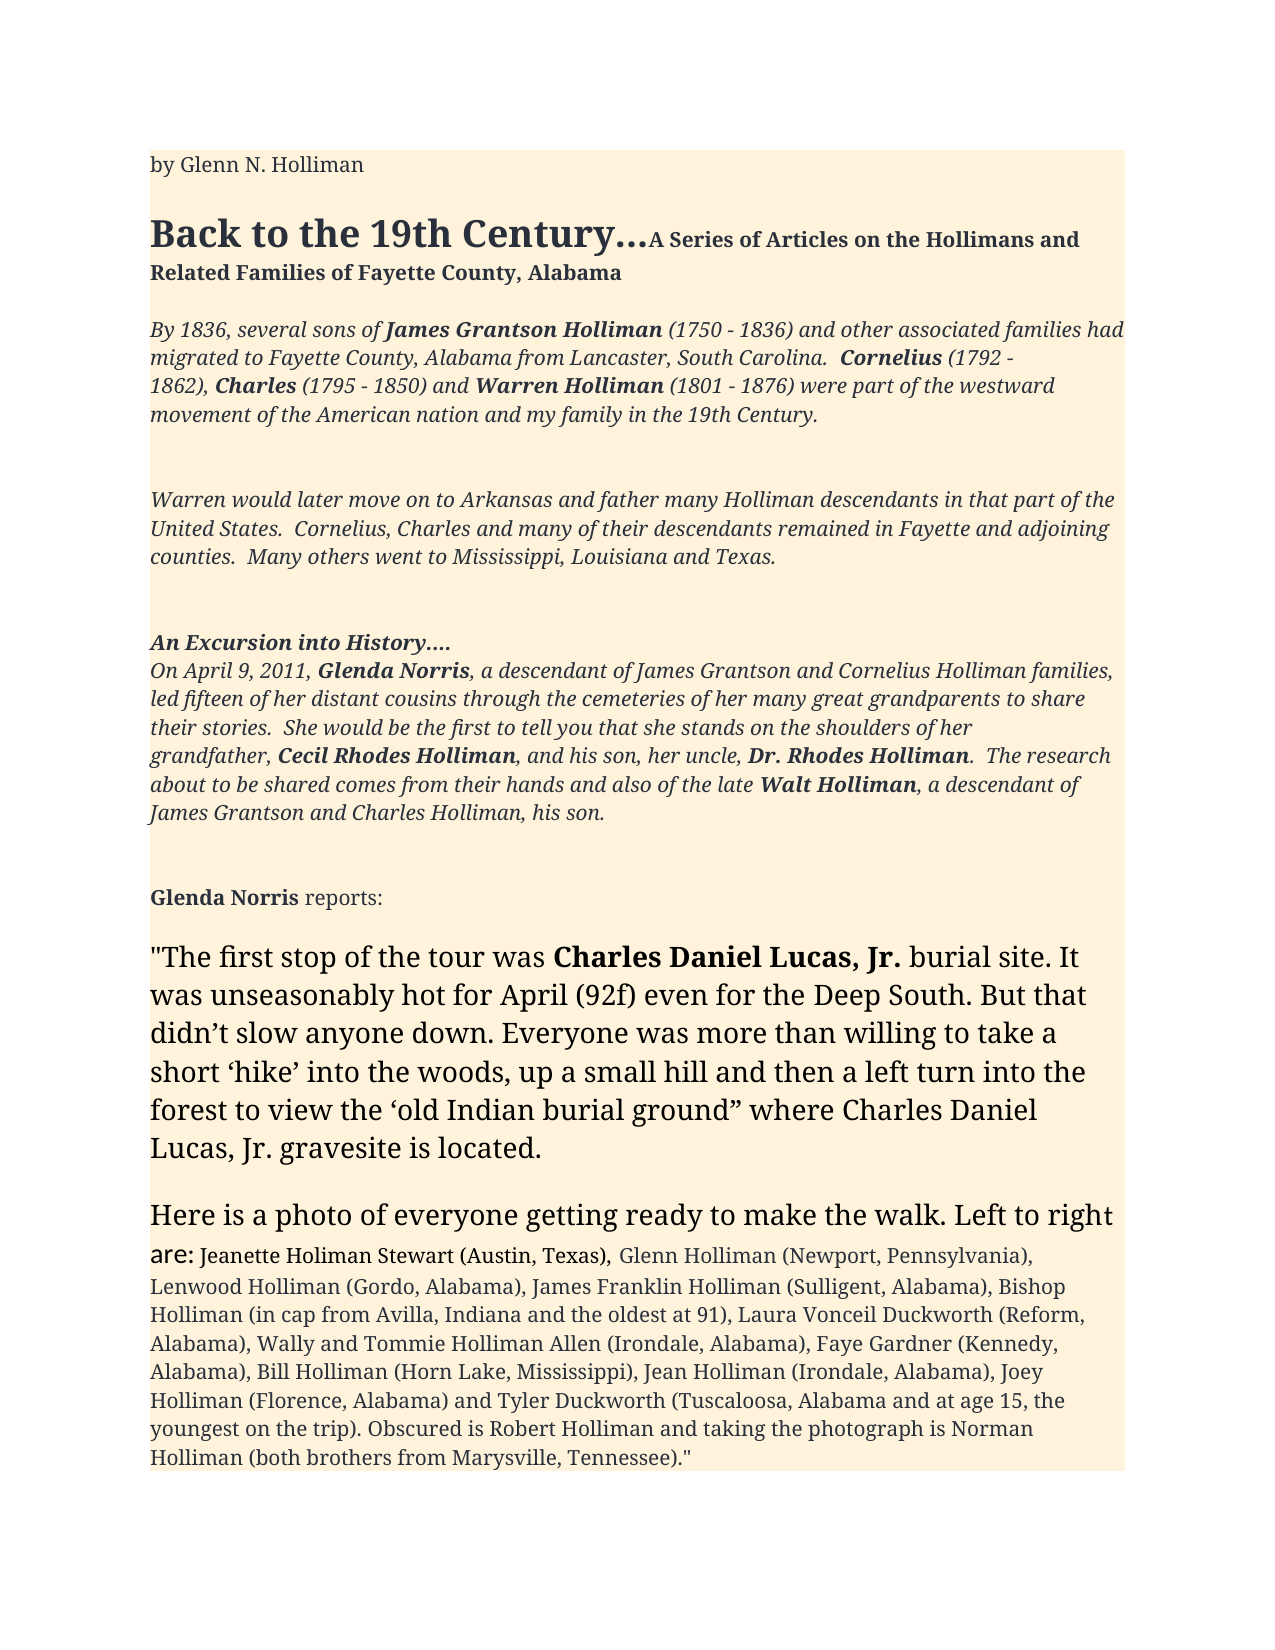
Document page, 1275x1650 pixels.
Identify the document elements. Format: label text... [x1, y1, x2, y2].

text by Glenn N. Holliman Back to the 19th Century...A Series of Articles on the Hollimans and Related Families of Fayette County, Alabama By 1836, several sons of James Grantson Holliman (1750 - 1836) and other associated families had migrated to Fayette County, Alabama from Lancaster, South Carolina. Cornelius (1792 - 1862), Charles (1795 - 1850) and Warren Holliman (1801 - 1876) were part of the westward movement of the American nation and my family in the 19th Century. Warren would later move on to Arkansas and father many Holliman descendants in that part of the United States. Cornelius, Charles and many of their descendants remained in Fayette and adjoining counties. Many others went to Mississippi, Louisiana and Texas. An Excursion into History.... On April 9, 2011, Glenda Norris, a descendant of James Grantson and Cornelius Holliman families, led fifteen of her distant cousins through the cemeteries of her many great grandparents to share their stories. She would be the first to tell you that she stands on the shoulders of her grandfather, Cecil Rhodes Holliman, and his son, her uncle, Dr. Rhodes Holliman. The research about to be shared comes from their hands and also of the late Walt Holliman, a descendant of James Grantson and Charles Holliman, his son. Glenda Norris reports: [150, 150, 1125, 912]
text Here is a photo of everyone getting ready to make the walk. Left to right are: Jeanette Holiman Stewart (Austin, Texas), Glenn Holliman (Newport, Pennsylvania), Lenwood Holliman (Gordo, Alabama), James Franklin Holliman (Sulligent, Alabama), Bishop Holliman (in cap from Avilla, Indiana and the oldest at 91), Laura Vonceil Duckworth (Reform, Alabama), Wally and Tommie Holliman Allen (Irondale, Alabama), Faye Gardner (Kennedy, Alabama), Bill Holliman (Horn Lake, Mississippi), Jean Holliman (Irondale, Alabama), Joey Holliman (Florence, Alabama) and Tyler Duckworth (Tuscaloosa, Alabama and at age 15, the youngest on the trip). Obscured is Robert Holliman and taking the photograph is Norman Holliman (both brothers from Marysville, Tennessee)." [150, 1195, 1125, 1471]
text "The first stop of the tour was Charles Daniel Lucas, Jr. burial site. It was unseasonably hot for April (92f) even for the Deep South. But that didn’t slow anyone down. Everyone was more than willing to take a short ‘hike’ into the woods, up a small hill and then a left turn into the forest to view the ‘old Indian burial ground” where Charles Daniel Lucas, Jr. gravesite is located. [150, 937, 1125, 1167]
